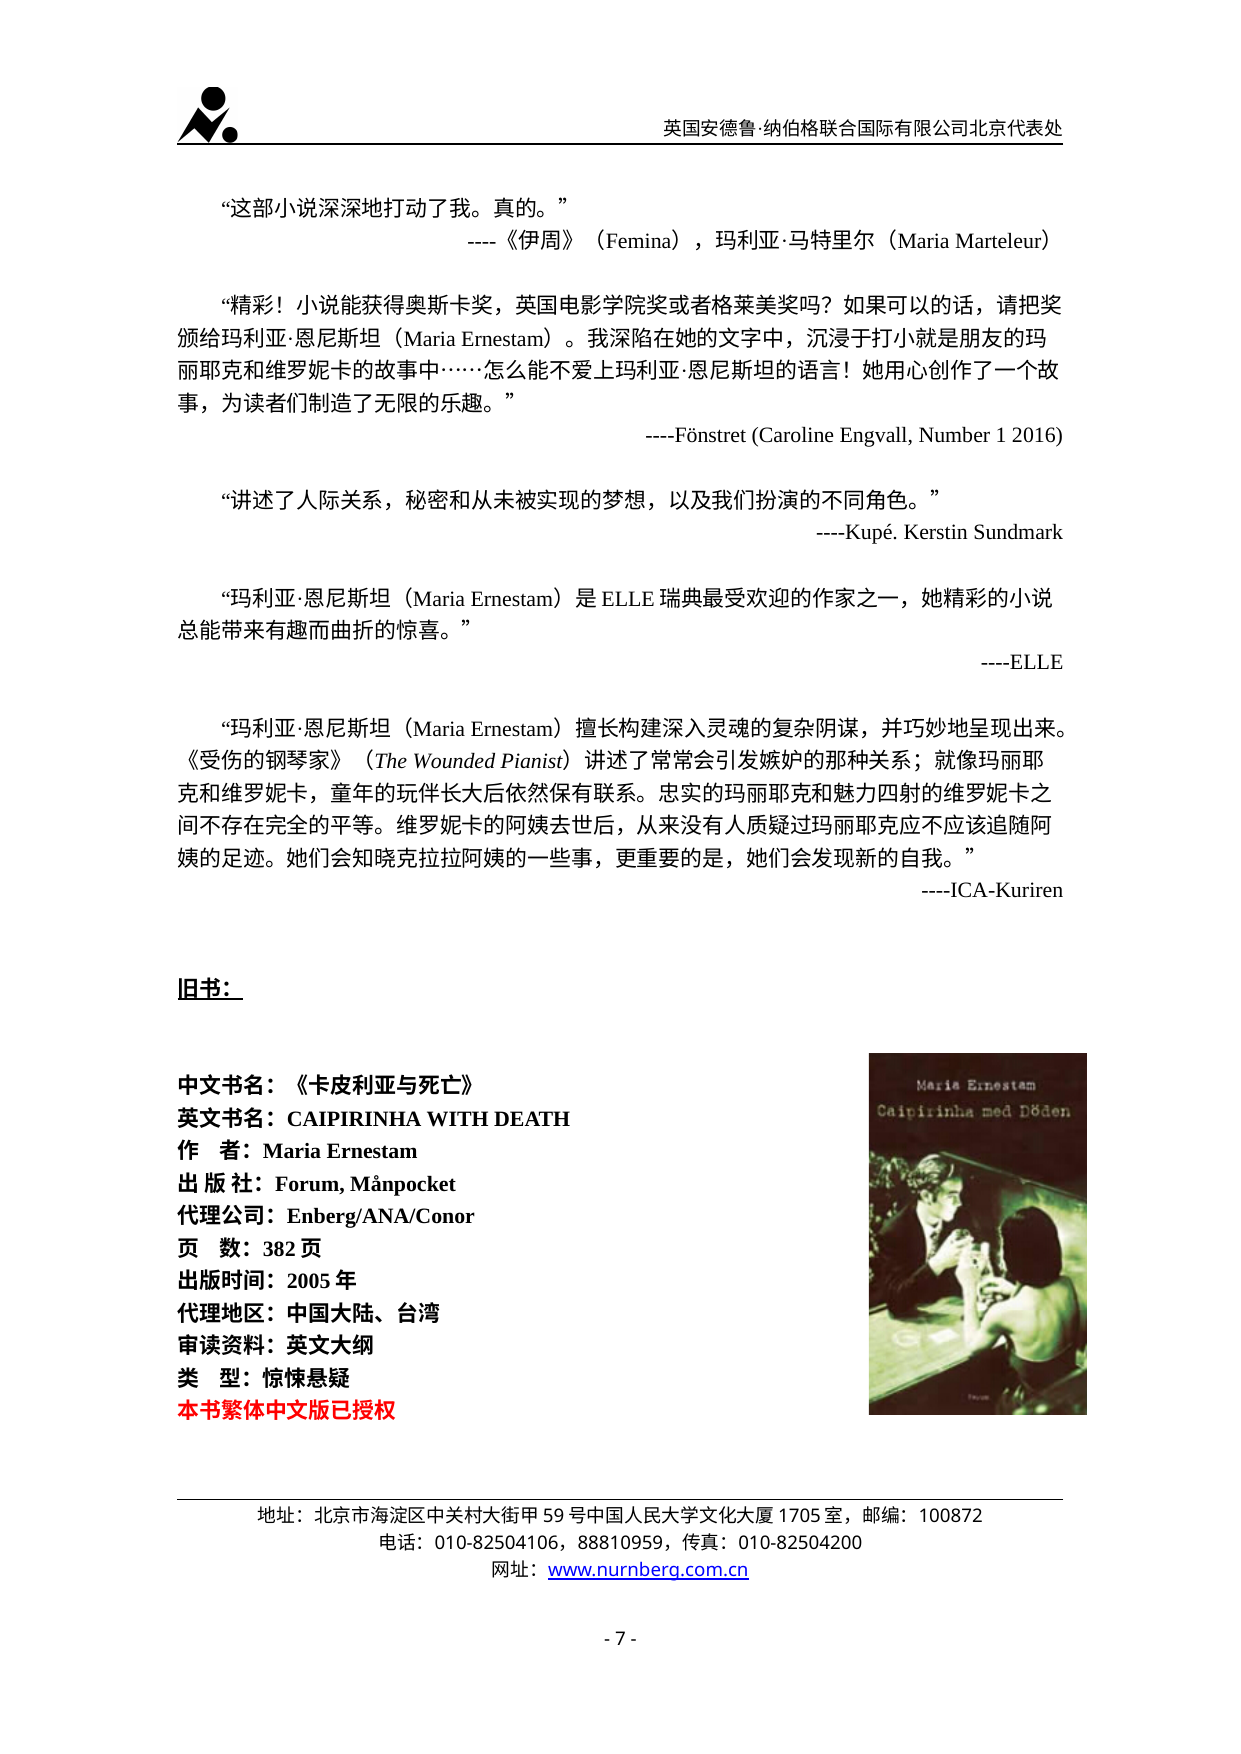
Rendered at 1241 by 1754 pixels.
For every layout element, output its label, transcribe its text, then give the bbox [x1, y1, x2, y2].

text 旧书： [177, 970, 1063, 1003]
text “精彩！小说能获得奥斯卡奖，英国电影学院奖或者格莱美奖吗？如果可以的话，请把奖颁给玛利亚·恩尼斯坦（Maria Ernestam）。我深陷在她的文字中，沉浸于打小就是朋友的玛丽耶克和维罗妮卡的故事中……怎么能不爱上玛利亚·恩尼斯坦的语言！她用心创作了一个故事，为读者们制造了无限的乐趣。” [177, 288, 1063, 418]
text “玛利亚·恩尼斯坦（Maria Ernestam）是ELLE瑞典最受欢迎的作家之一，她精彩的小说总能带来有趣而曲折的惊喜。” [177, 580, 1063, 645]
text 审读资料：英文大纲 [177, 1328, 868, 1360]
text ----《伊周》（Femina），玛利亚·马特里尔（Maria Marteleur） [177, 223, 1063, 255]
text “玛利亚·恩尼斯坦（Maria Ernestam）擅长构建深入灵魂的复杂阴谋，并巧妙地呈现出来。《受伤的钢琴家》（The Wounded Pianist）讲述了常常会引发嫉妒的那种关系；就像玛丽耶克和维罗妮卡，童年的玩伴长大后依然保有联系。忠实的玛丽耶克和魅力四射的维罗妮卡之间不存在完全的平等。维罗妮卡的阿姨去世后，从来没有人质疑过玛丽耶克应不应该追随阿姨的足迹。她们会知晓克拉拉阿姨的一些事，更重要的是，她们会发现新的自我。” [177, 710, 1063, 873]
text 类 型：惊悚悬疑 [177, 1360, 868, 1393]
picture [868, 1053, 1087, 1415]
text 本书繁体中文版已授权 [177, 1393, 1063, 1425]
text 英文书名：CAIPIRINHA WITH DEATH [177, 1100, 868, 1133]
text ----ICA-Kuriren [177, 873, 1063, 905]
text “这部小说深深地打动了我。真的。” [177, 190, 1063, 223]
text 中文书名：《卡皮利亚与死亡》 [177, 1068, 868, 1100]
text ----Fönstret (Caroline Engvall, Number 1 2016) [177, 418, 1063, 450]
text 出 版 社：Forum, Månpocket [177, 1165, 868, 1198]
text 作 者：Maria Ernestam [177, 1133, 868, 1165]
text ----ELLE [177, 645, 1063, 678]
text 代理公司：Enberg/ANA/Conor [177, 1198, 868, 1230]
text 出版时间：2005年 [177, 1263, 868, 1295]
text 代理地区：中国大陆、台湾 [177, 1295, 868, 1328]
text 页 数：382页 [177, 1230, 868, 1263]
text “讲述了人际关系，秘密和从未被实现的梦想，以及我们扮演的不同角色。” [177, 483, 1063, 515]
text ----Kupé. Kerstin Sundmark [177, 515, 1063, 548]
picture [177, 87, 238, 143]
